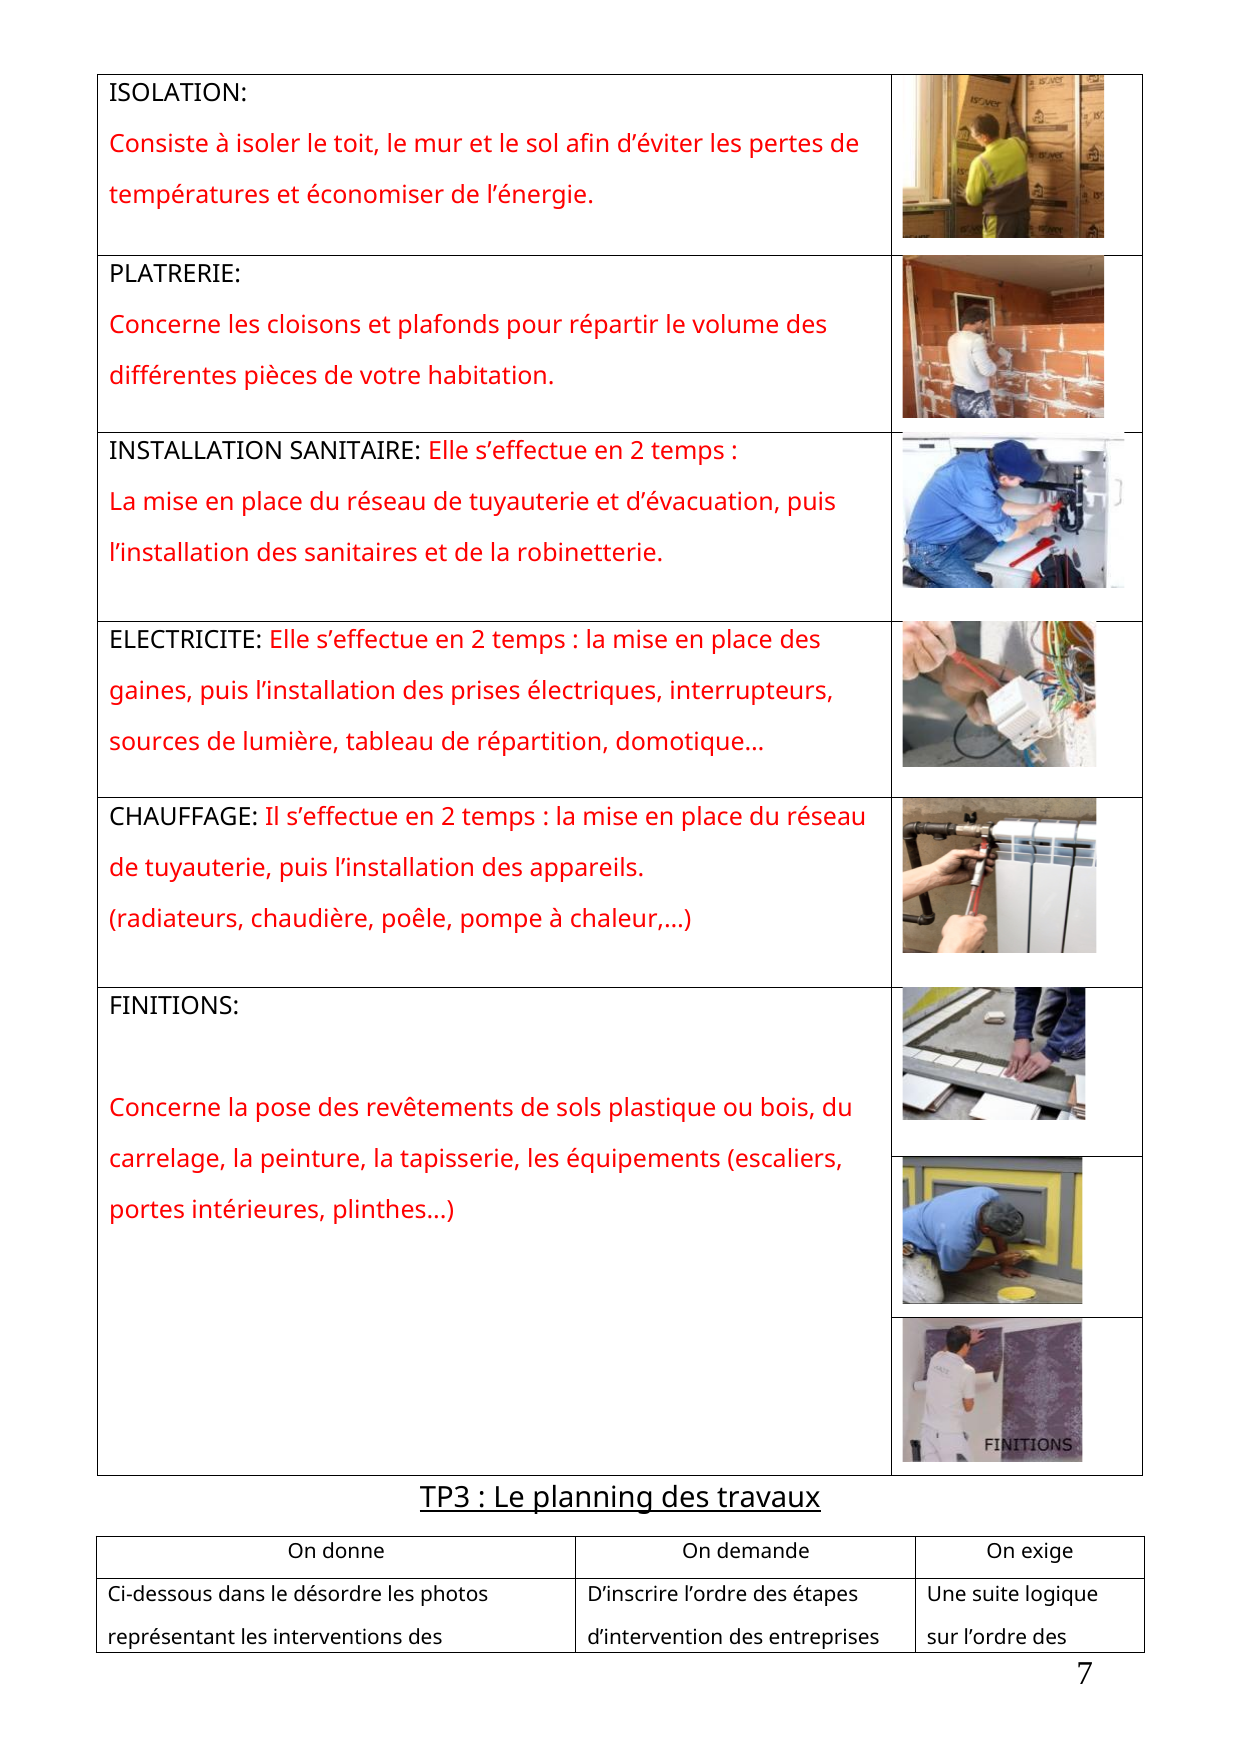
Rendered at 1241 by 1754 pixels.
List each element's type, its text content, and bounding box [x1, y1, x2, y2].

picture [902, 432, 1125, 588]
picture [902, 75, 1105, 238]
table_cell INSTALLATION SANITAIRE: Elle s’effectue en 2 temps : La mise en place du réseau de tuyauterie et d’évacuation, puis l’installation des sanitaires et de la robinetterie. [98, 433, 891, 621]
text TP3 : Le planning des travaux [148, 1476, 1092, 1516]
table_cell [892, 256, 1142, 432]
table_cell [892, 622, 1142, 797]
table_header On donne [97, 1537, 575, 1578]
table_header On exige [916, 1537, 1144, 1578]
table_cell [892, 1157, 1142, 1317]
table_cell FINITIONS: Concerne la pose des revêtements de sols plastique ou bois, du carrelage, la peinture, la tapisserie, les équipements (escaliers, portes intérieures, plinthes...) [98, 988, 891, 1475]
table_cell PLATRERIE: Concerne les cloisons et plafonds pour répartir le volume des différentes pièces de votre habitation. [98, 256, 891, 432]
picture [902, 255, 1105, 418]
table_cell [97, 1579, 575, 1652]
table_cell CHAUFFAGE: Il s’effectue en 2 temps : la mise en place du réseau de tuyauterie, puis l’installation des appareils. (radiateurs, chaudière, poêle, pompe à chaleur,…) [98, 798, 891, 987]
table_cell [892, 75, 1142, 254]
picture [902, 798, 1097, 953]
table_cell [892, 988, 1142, 1156]
table_cell ELECTRICITE: Elle s’effectue en 2 temps : la mise en place des gaines, puis l’installation des prises électriques, interrupteurs, sources de lumière, tableau de répartition, domotique… [98, 622, 891, 797]
table_cell [892, 1318, 1142, 1475]
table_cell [916, 1579, 1144, 1652]
picture [902, 987, 1086, 1120]
picture [902, 1318, 1083, 1462]
table_cell [892, 433, 1142, 621]
picture [902, 621, 1097, 767]
table_header On demande [576, 1537, 915, 1578]
table_cell [892, 798, 1142, 987]
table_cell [576, 1579, 915, 1652]
table_cell ISOLATION: Consiste à isoler le toit, le mur et le sol afin d’éviter les pertes de températures et économiser de l’énergie. [98, 75, 891, 254]
picture [902, 1157, 1083, 1304]
